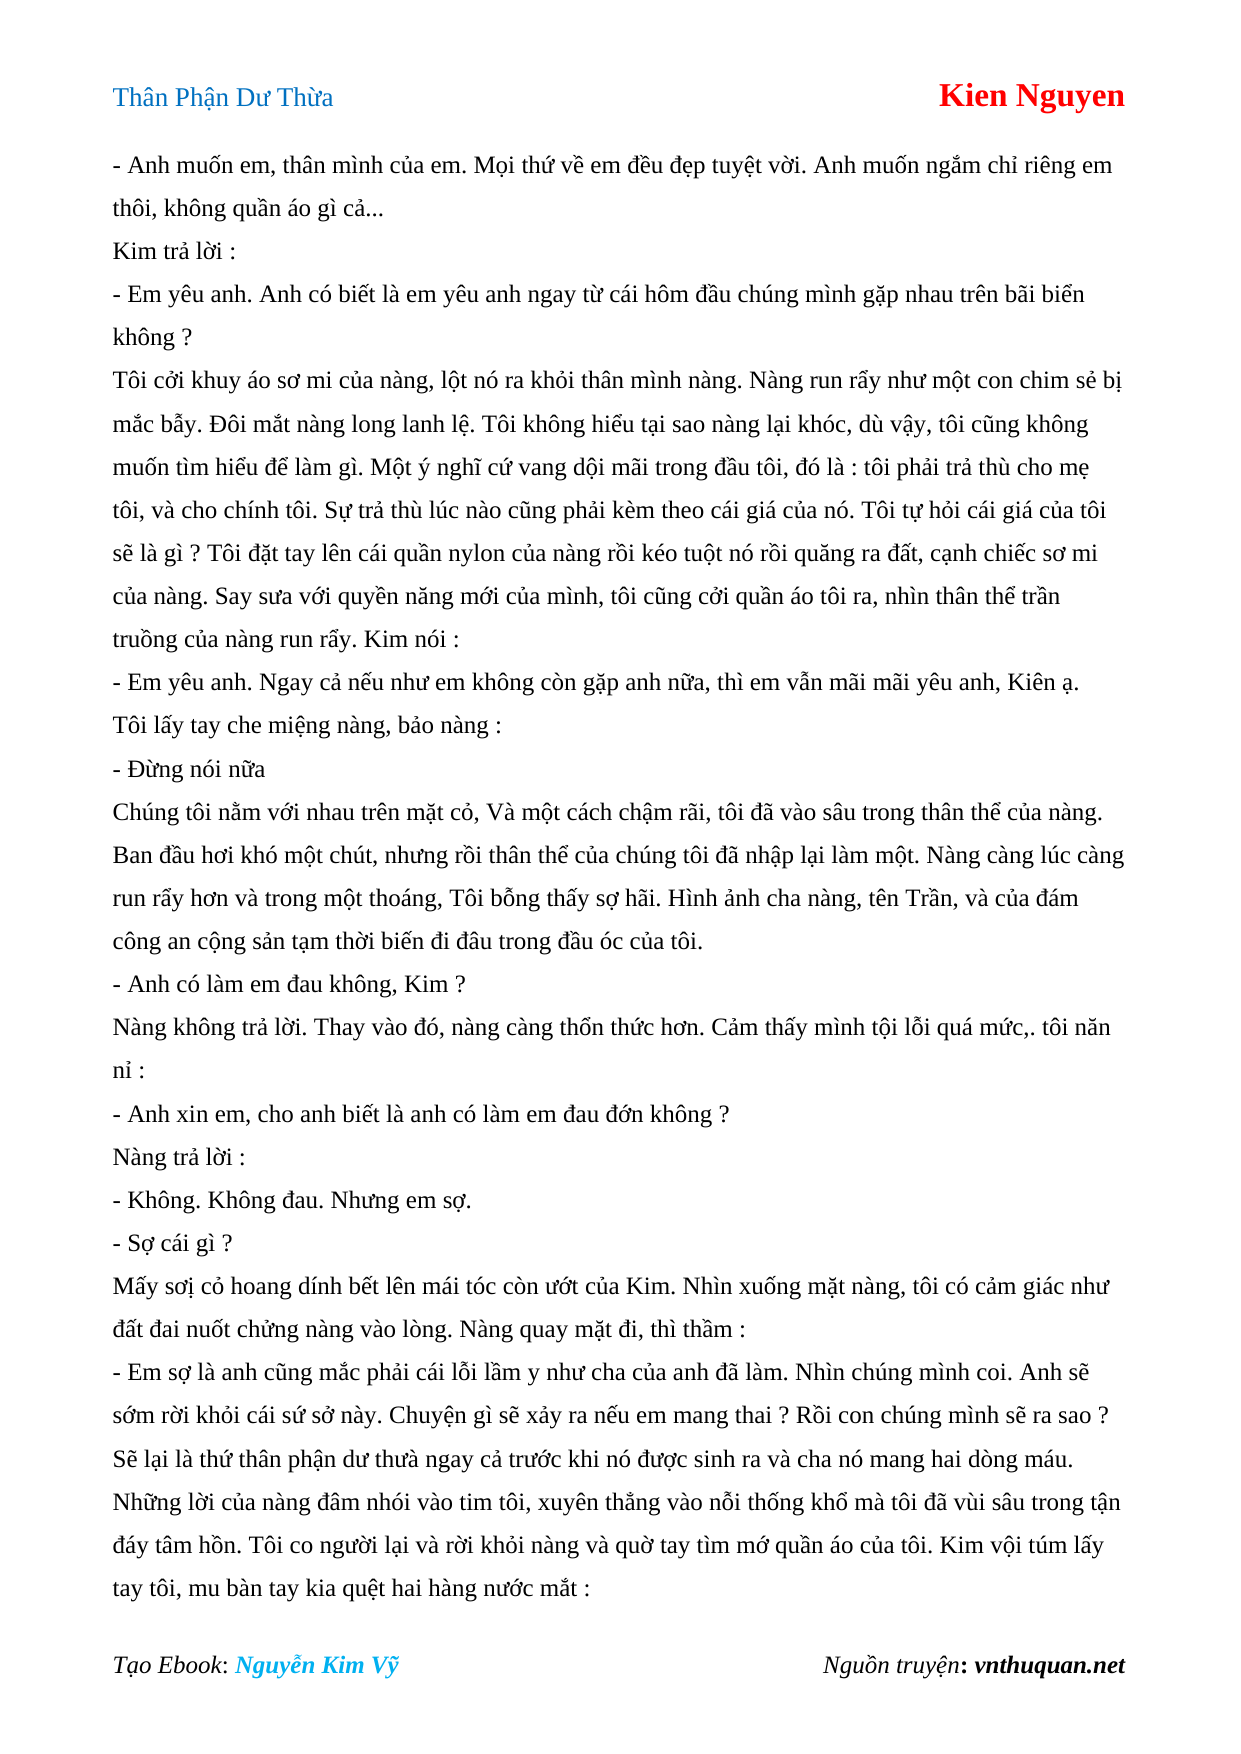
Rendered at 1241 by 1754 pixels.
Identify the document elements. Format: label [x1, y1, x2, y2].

text [112, 150, 1128, 1602]
